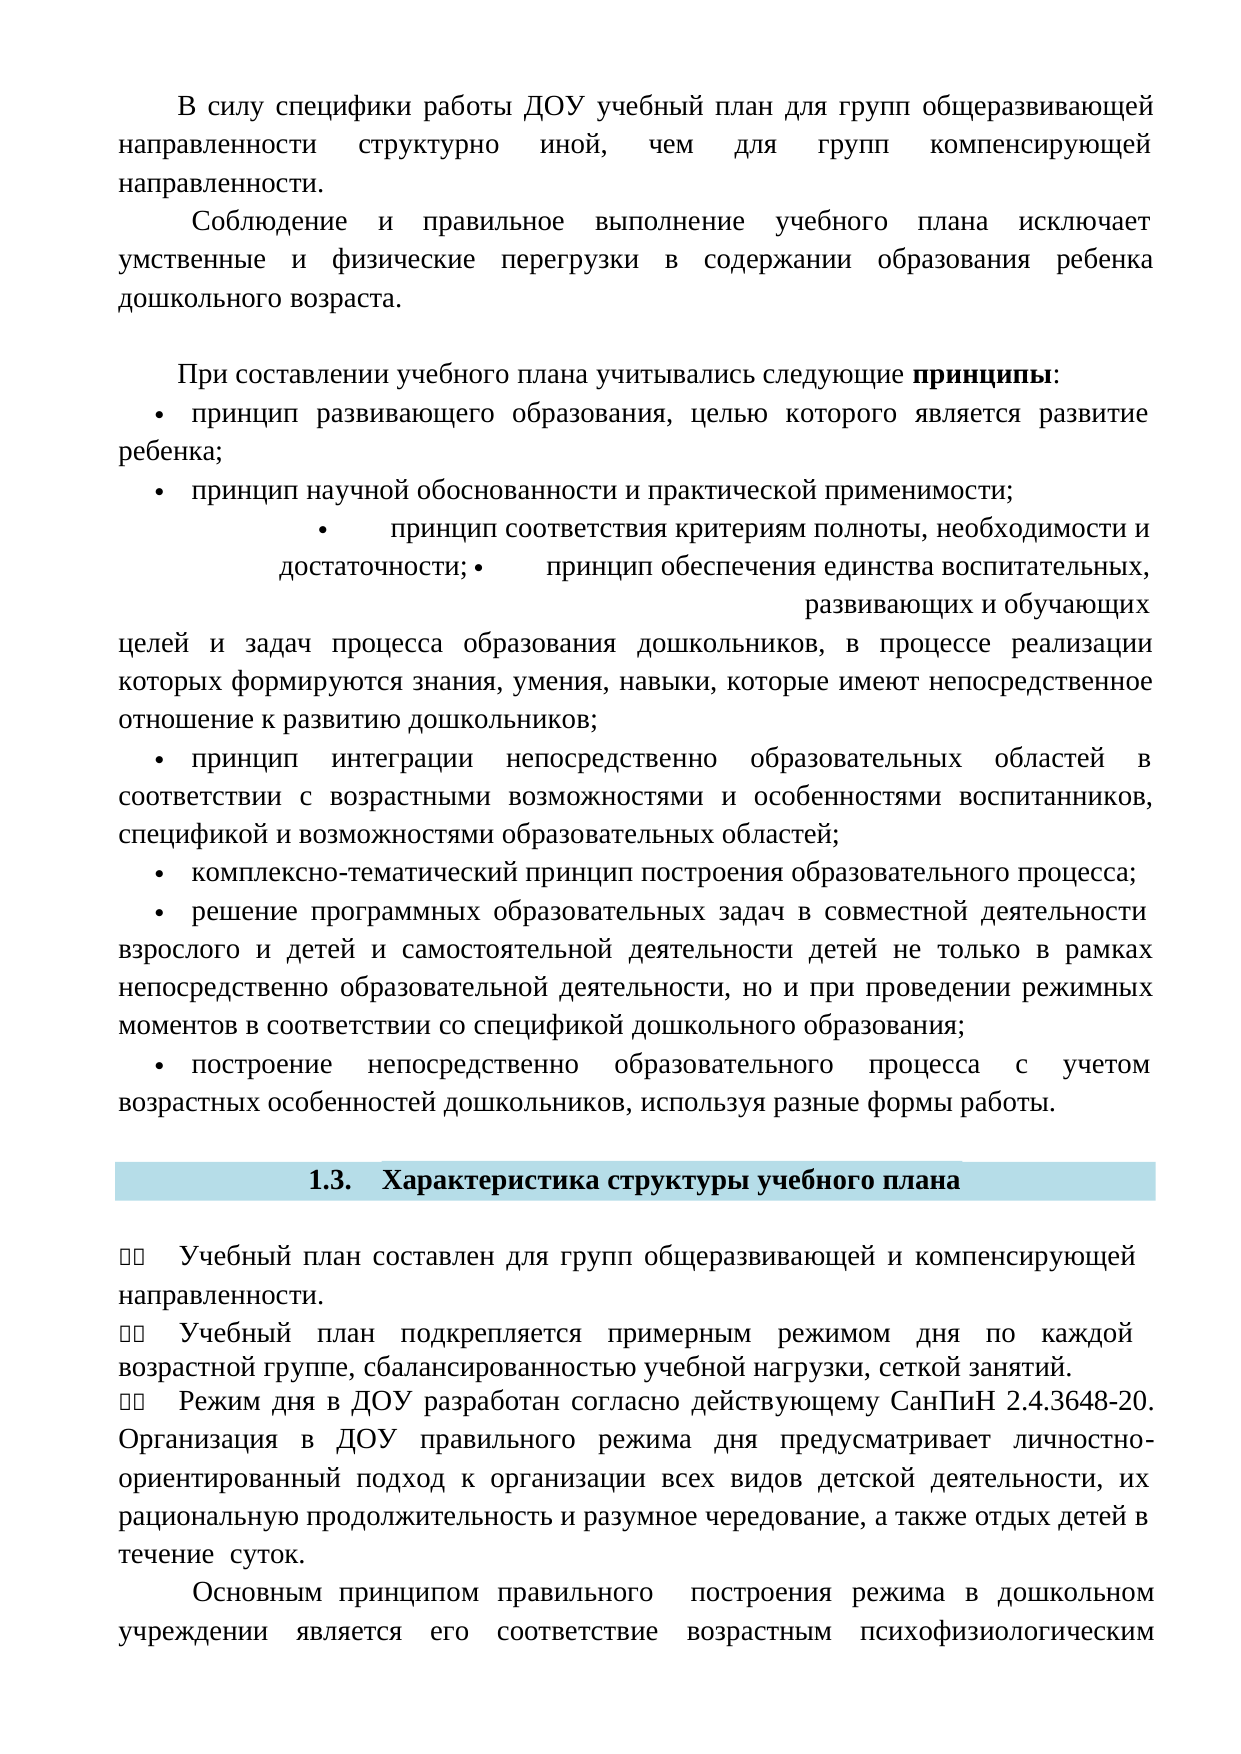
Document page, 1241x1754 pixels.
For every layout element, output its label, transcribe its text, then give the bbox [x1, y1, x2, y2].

text  комплексно-тематический принцип построения образовательного процесса;  решение программных образовательных задач в совместной деятельности [156, 854, 1158, 926]
text В силу специфики работы ДОУ учебный план для групп общеразвивающей направленности структурно иной, чем для групп компенсирующей направленности. [118, 88, 1154, 198]
text Учебный план составлен для групп общеразвивающей и компенсирующей направленности. [118, 1238, 1159, 1311]
text  построение непосредственно образовательного процесса с учетом возрастных особенностей дошкольников, используя разные формы работы. [118, 1046, 1158, 1118]
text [118, 1574, 1154, 1647]
text  принцип развивающего образования, целью которого является развитие ребенка; [118, 395, 1158, 467]
text Учебный план подкрепляется примерным режимом дня по каждой возрастной группе, сбалансированностью учебной нагрузки, сеткой занятий. [118, 1316, 1158, 1383]
text При составлении учебного плана учитывались следующие принципы: [177, 356, 1154, 390]
text рациональную продолжительность и разумное чередование, а также отдых детей в течение суток. [118, 1498, 1158, 1570]
text целей и задач процесса образования дошкольников, в процессе реализации которых формируются знания, умения, навыки, которые имеют непосредственное отношение к развитию дошкольников; [118, 625, 1153, 735]
text  принцип интеграции непосредственно образовательных областей в соответствии с возрастными возможностями и особенностями воспитанников, спецификой и возможностями образовательных областей; [118, 740, 1153, 850]
text 1.3. Характеристика структуры учебного плана [308, 1162, 1154, 1195]
text взрослого и детей и самостоятельной деятельности детей не только в рамках непосредственно образовательной деятельности, но и при проведении режимных моментов в соответствии со спецификой дошкольного образования; [118, 931, 1153, 1041]
text Режим дня в ДОУ разработан согласно действующему СанПиН 2.4.3648-20. Организация в ДОУ правильного режима дня предусматривает личностно-ориентированный подход к организации всех видов детской деятельности, их [118, 1383, 1154, 1493]
text Соблюдение и правильное выполнение учебного плана исключает умственные и физические перегрузки в содержании образования ребенка дошкольного возраста. [118, 203, 1153, 313]
text  принцип научной обоснованности и практической применимости; [156, 472, 1154, 505]
text принцип соответствия критериям полноты, необходимости и достаточности; принцип обеспечения единства воспитательных, развивающих и обучающих [147, 510, 1150, 620]
